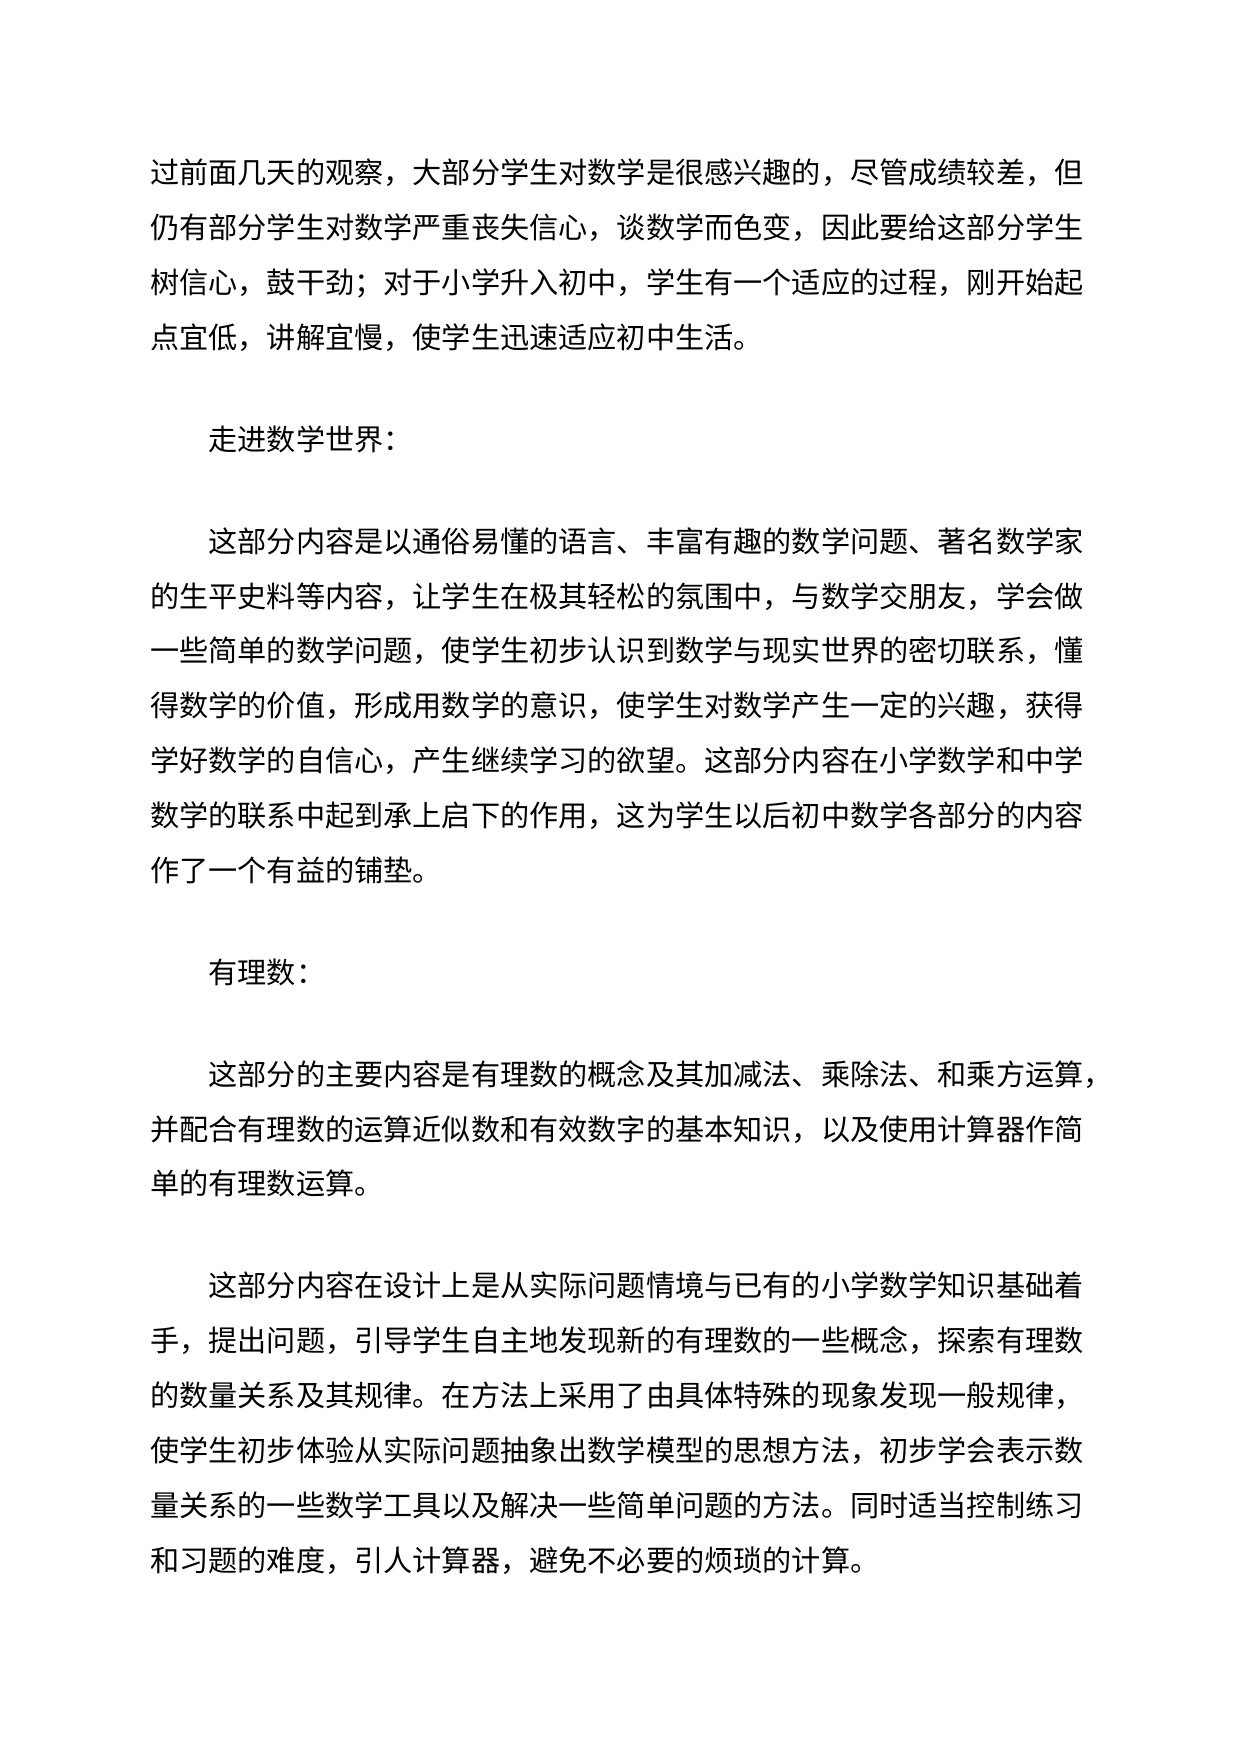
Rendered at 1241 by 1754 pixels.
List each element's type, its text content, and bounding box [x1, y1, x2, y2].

text 走进数学世界： [150, 416, 1090, 459]
text 这部分内容是以通俗易懂的语言、丰富有趣的数学问题、著名数学家的生平史料等内容，让学生在极其轻松的氛围中，与数学交朋友，学会做一些简单的数学问题，使学生初步认识到数学与现实世界的密切联系，懂得数学的价值，形成用数学的意识，使学生对数学产生一定的兴趣，获得学好数学的自信心，产生继续学习的欲望。这部分内容在小学数学和中学数学的联系中起到承上启下的作用，这为学生以后初中数学各部分的内容作了一个有益的铺垫。 [150, 518, 1090, 890]
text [150, 150, 1090, 357]
text 这部分的主要内容是有理数的概念及其加减法、乘除法、和乘方运算，并配合有理数的运算近似数和有效数字的基本知识，以及使用计算器作简单的有理数运算。 [150, 1051, 1090, 1203]
text 有理数： [150, 949, 1090, 992]
text 这部分内容在设计上是从实际问题情境与已有的小学数学知识基础着手，提出问题，引导学生自主地发现新的有理数的一些概念，探索有理数的数量关系及其规律。在方法上采用了由具体特殊的现象发现一般规律，使学生初步体验从实际问题抽象出数学模型的思想方法，初步学会表示数量关系的一些数学工具以及解决一些简单问题的方法。同时适当控制练习和习题的难度，引人计算器，避免不必要的烦琐的计算。 [150, 1263, 1090, 1579]
